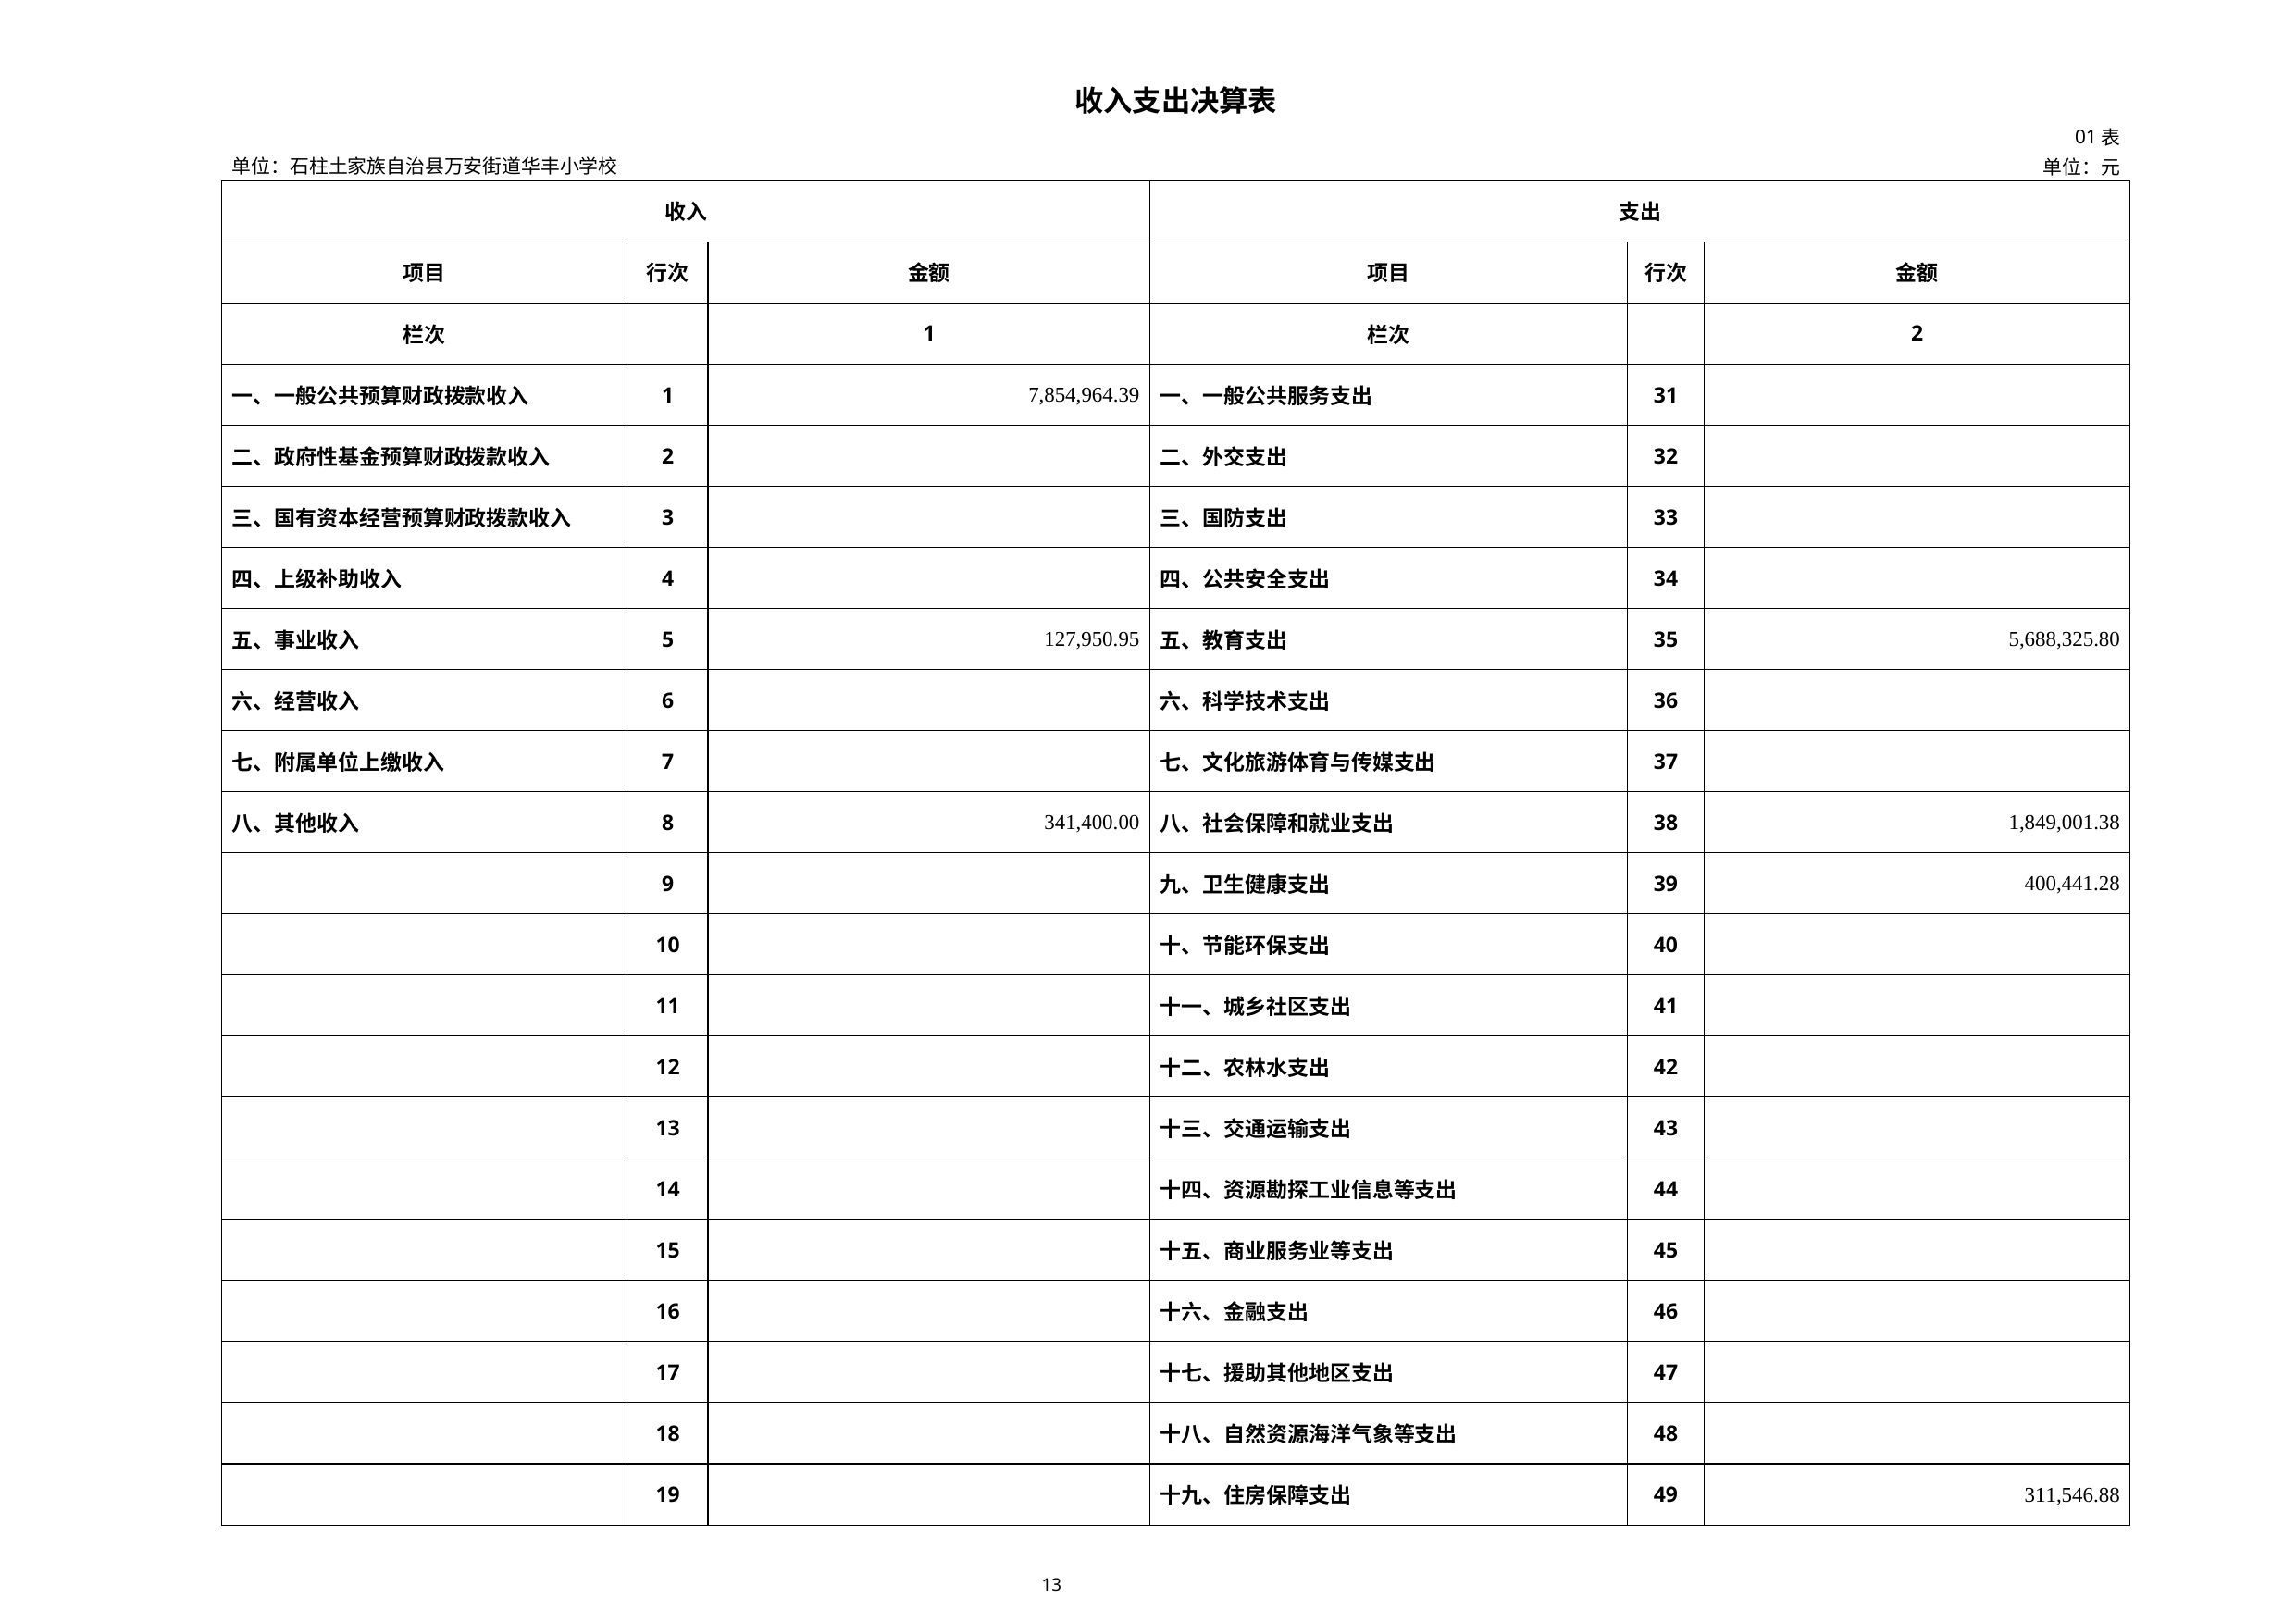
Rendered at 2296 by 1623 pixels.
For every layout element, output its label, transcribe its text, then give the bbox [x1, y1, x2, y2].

table_cell 金额 [709, 242, 1149, 303]
table_cell 金额 [1705, 242, 2129, 303]
table_cell 37 [1628, 731, 1704, 791]
table_cell [709, 1036, 1149, 1096]
table_cell [709, 914, 1149, 974]
table_cell [222, 1342, 627, 1402]
table_cell 8 [627, 792, 707, 852]
table_cell 十四、资源勘探工业信息等支出 [1150, 1158, 1627, 1219]
table_cell [222, 1036, 627, 1096]
table_cell 16 [627, 1281, 707, 1341]
table_cell 9 [627, 853, 707, 913]
table_cell 八、社会保障和就业支出 [1150, 792, 1627, 852]
table_cell 十七、援助其他地区支出 [1150, 1342, 1627, 1402]
table_cell 1 [709, 304, 1149, 364]
table_cell [1705, 365, 2129, 425]
table_cell 行次 [1628, 242, 1704, 303]
table_cell 14 [627, 1158, 707, 1219]
table_cell 45 [1628, 1220, 1704, 1280]
table_cell 12 [627, 1036, 707, 1096]
table_cell 栏次 [1150, 304, 1627, 364]
table_cell 九、卫生健康支出 [1150, 853, 1627, 913]
table_cell 35 [1628, 609, 1704, 669]
table_cell 收入 [222, 181, 1149, 242]
table_cell [1705, 1403, 2129, 1463]
table_cell [709, 1403, 1149, 1463]
table_cell [709, 1220, 1149, 1280]
table_cell 5,688,325.80 [1705, 609, 2129, 669]
table_cell 18 [627, 1403, 707, 1463]
table_cell 支出 [1150, 181, 2129, 242]
table_cell 1 [627, 365, 707, 425]
table_cell [709, 1281, 1149, 1341]
table_cell 七、附属单位上缴收入 [222, 731, 627, 791]
table_cell 十三、交通运输支出 [1150, 1097, 1627, 1158]
table_cell [709, 487, 1149, 547]
table_cell 7 [627, 731, 707, 791]
table_cell 48 [1628, 1403, 1704, 1463]
table_cell 311,546.88 [1705, 1465, 2129, 1524]
table_cell [1705, 426, 2129, 486]
table_cell 15 [627, 1220, 707, 1280]
table_cell [222, 853, 627, 913]
table_cell [222, 1097, 627, 1158]
table_cell 19 [627, 1465, 707, 1524]
table_cell 31 [1628, 365, 1704, 425]
table_cell [709, 670, 1149, 730]
table_cell 1,849,001.38 [1705, 792, 2129, 852]
table_cell 17 [627, 1342, 707, 1402]
table_cell 341,400.00 [709, 792, 1149, 852]
table_cell 11 [627, 975, 707, 1035]
table_cell 十五、商业服务业等支出 [1150, 1220, 1627, 1280]
table_cell 39 [1628, 853, 1704, 913]
table_cell 47 [1628, 1342, 1704, 1402]
table_cell 34 [1628, 548, 1704, 608]
table_cell [1705, 1342, 2129, 1402]
table_cell 4 [627, 548, 707, 608]
table_cell 二、外交支出 [1150, 426, 1627, 486]
table_cell 41 [1628, 975, 1704, 1035]
table_cell [222, 914, 627, 974]
table_cell 六、科学技术支出 [1150, 670, 1627, 730]
table_cell 十八、自然资源海洋气象等支出 [1150, 1403, 1627, 1463]
table_cell [709, 1465, 1149, 1524]
table_cell 13 [627, 1097, 707, 1158]
table_cell 2 [1705, 304, 2129, 364]
table_cell 42 [1628, 1036, 1704, 1096]
table_cell [222, 975, 627, 1035]
table_cell [1628, 304, 1704, 364]
table_cell 7,854,964.39 [709, 365, 1149, 425]
table_cell 2 [627, 426, 707, 486]
table_cell 十二、农林水支出 [1150, 1036, 1627, 1096]
table_cell [1705, 670, 2129, 730]
table_cell [709, 1158, 1149, 1219]
table_cell [627, 304, 707, 364]
table_cell 一、一般公共服务支出 [1150, 365, 1627, 425]
table_cell 十九、住房保障支出 [1150, 1465, 1627, 1524]
table_cell [1705, 975, 2129, 1035]
table_cell 32 [1628, 426, 1704, 486]
table_cell 栏次 [222, 304, 627, 364]
table_cell 项目 [222, 242, 627, 303]
table_cell [709, 1097, 1149, 1158]
table_cell 43 [1628, 1097, 1704, 1158]
table_cell 三、国有资本经营预算财政拨款收入 [222, 487, 627, 547]
table_cell 六、经营收入 [222, 670, 627, 730]
table_cell 一、一般公共预算财政拨款收入 [222, 365, 627, 425]
table_cell 40 [1628, 914, 1704, 974]
table_cell [709, 426, 1149, 486]
table_cell [222, 1403, 627, 1463]
table_cell [709, 853, 1149, 913]
table_cell [1705, 1097, 2129, 1158]
table_cell 10 [627, 914, 707, 974]
table_cell [1705, 731, 2129, 791]
table_cell 三、国防支出 [1150, 487, 1627, 547]
table_cell 五、事业收入 [222, 609, 627, 669]
table_cell [709, 548, 1149, 608]
table_cell 行次 [627, 242, 707, 303]
table_cell [1705, 548, 2129, 608]
table_cell [1705, 914, 2129, 974]
table_cell 四、公共安全支出 [1150, 548, 1627, 608]
table_cell 36 [1628, 670, 1704, 730]
table_cell 单位：石柱土家族自治县万安街道华丰小学校 [221, 120, 1704, 180]
table_cell 44 [1628, 1158, 1704, 1219]
table_cell 八、其他收入 [222, 792, 627, 852]
table_cell [1705, 1158, 2129, 1219]
table_cell 33 [1628, 487, 1704, 547]
table_cell 38 [1628, 792, 1704, 852]
table_cell [1705, 1281, 2129, 1341]
table_cell 127,950.95 [709, 609, 1149, 669]
table_cell [709, 975, 1149, 1035]
table_cell 46 [1628, 1281, 1704, 1341]
table_cell 十、节能环保支出 [1150, 914, 1627, 974]
table_cell 5 [627, 609, 707, 669]
table_cell 3 [627, 487, 707, 547]
table_cell 四、上级补助收入 [222, 548, 627, 608]
table_cell [709, 1342, 1149, 1402]
table_cell [1705, 1036, 2129, 1096]
table_cell 五、教育支出 [1150, 609, 1627, 669]
table_cell [222, 1281, 627, 1341]
table_cell 单位：元 [1704, 150, 2130, 180]
table_cell 十一、城乡社区支出 [1150, 975, 1627, 1035]
table_cell [1705, 487, 2129, 547]
table_cell 十六、金融支出 [1150, 1281, 1627, 1341]
table_cell 七、文化旅游体育与传媒支出 [1150, 731, 1627, 791]
table_cell 项目 [1150, 242, 1627, 303]
table_cell [222, 1220, 627, 1280]
table_cell 49 [1628, 1465, 1704, 1524]
table_cell [1705, 1220, 2129, 1280]
table_cell 二、政府性基金预算财政拨款收入 [222, 426, 627, 486]
table_cell [709, 731, 1149, 791]
table_cell [222, 1158, 627, 1219]
table_cell [222, 1465, 627, 1524]
table_cell 400,441.28 [1705, 853, 2129, 913]
table_header 收入支出决算表 [221, 60, 2130, 119]
table_cell 6 [627, 670, 707, 730]
table_cell 01表 [1704, 120, 2130, 150]
